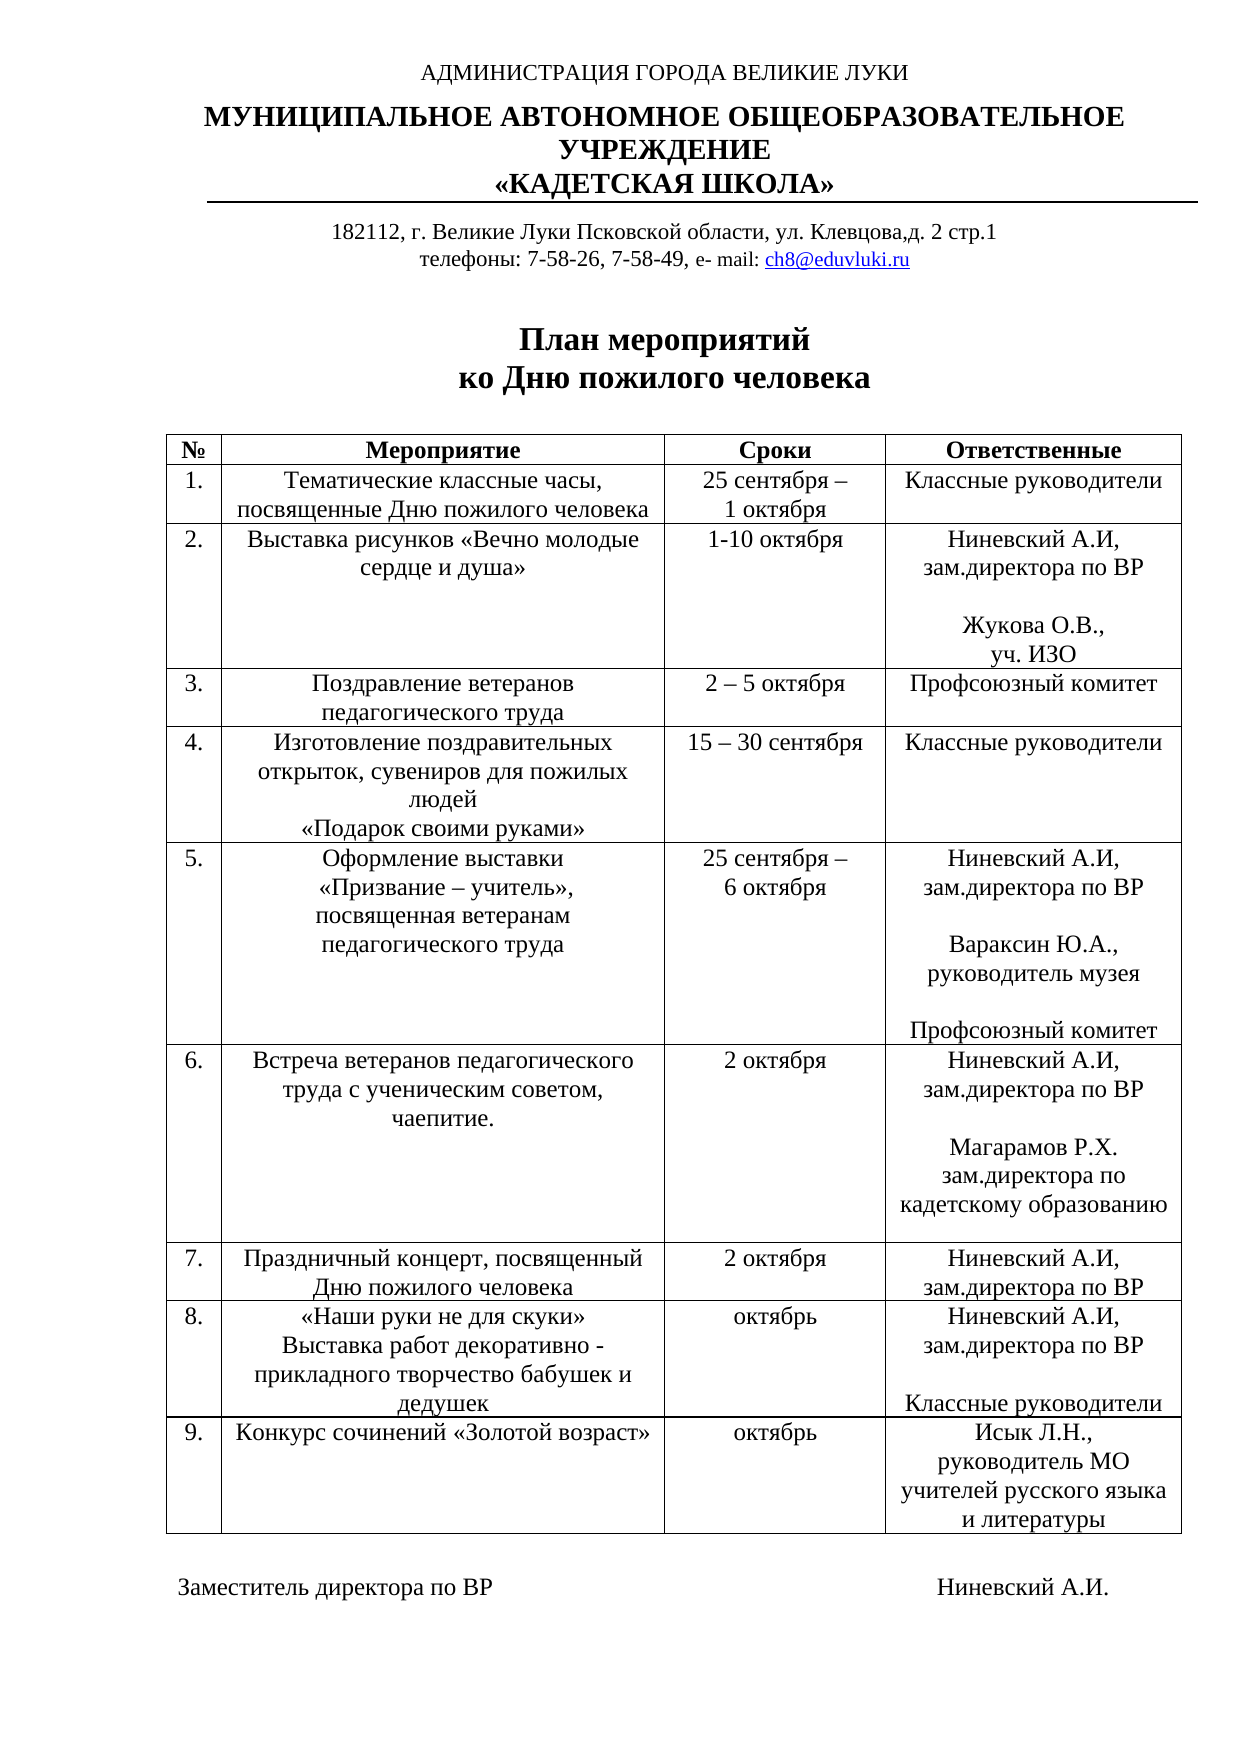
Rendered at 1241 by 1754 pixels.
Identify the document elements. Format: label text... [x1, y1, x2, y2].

table_cell Изготовление поздравительных открыток, сувениров для пожилых людей «Подарок своими руками» [222, 727, 664, 842]
table_cell 7. [167, 1243, 221, 1300]
table_cell Ниневский А.И, зам.директора по ВР [886, 1243, 1181, 1300]
text План мероприятий [177, 319, 1152, 358]
text Заместитель директора по ВР Ниневский А.И. [177, 1572, 1152, 1601]
table_cell октябрь [665, 1418, 885, 1532]
table_cell Поздравление ветеранов педагогического труда [222, 669, 664, 726]
table_cell 3. [167, 669, 221, 726]
table_cell Ниневский А.И, зам.директора по ВР Классные руководители [886, 1301, 1181, 1416]
table_cell Оформление выставки «Призвание – учитель», посвященная ветеранам педагогического труда [222, 843, 664, 1044]
table_cell Конкурс сочинений «Золотой возраст» [222, 1418, 664, 1532]
table_cell 2 октября [665, 1243, 885, 1300]
text телефоны: 7-58-26, 7-58-49, e- mail: ch8@eduvluki.ru [177, 245, 1152, 271]
table_cell Ниневский А.И, зам.директора по ВР Вараксин Ю.А., руководитель музея Профсоюзный комитет [886, 843, 1181, 1044]
table_header Ответственные [886, 435, 1181, 464]
text ко Дню пожилого человека [177, 358, 1152, 396]
table_cell 6. [167, 1045, 221, 1242]
table_cell 4. [167, 727, 221, 842]
table_cell Классные руководители [886, 465, 1181, 523]
table_cell 8. [167, 1301, 221, 1416]
table_cell 2. [167, 524, 221, 667]
table_cell Праздничный концерт, посвященный Дню пожилого человека [222, 1243, 664, 1300]
table_header Мероприятие [222, 435, 664, 464]
text 182112, г. Великие Луки Псковской области, ул. Клевцова,д. 2 стр.1 [177, 218, 1152, 245]
table_cell 25 сентября – 1 октября [665, 465, 885, 523]
text АДМИНИСТРАЦИЯ ГОРОДА ВЕЛИКИЕ ЛУКИ [177, 59, 1152, 86]
table_cell 1-10 октября [665, 524, 885, 667]
table_cell Встреча ветеранов педагогического труда с ученическим советом, чаепитие. [222, 1045, 664, 1242]
table_cell Выставка рисунков «Вечно молодые сердце и душа» [222, 524, 664, 667]
table_cell 1. [167, 465, 221, 523]
table_cell 15 – 30 сентября [665, 727, 885, 842]
table_cell 25 сентября – 6 октября [665, 843, 885, 1044]
table_header № [167, 435, 221, 464]
table_cell Классные руководители [886, 727, 1181, 842]
table_cell Ниневский А.И, зам.директора по ВР Жукова О.В., уч. ИЗО [886, 524, 1181, 667]
table_cell 2 – 5 октября [665, 669, 885, 726]
table_cell 2 октября [665, 1045, 885, 1242]
table_cell 5. [167, 843, 221, 1044]
table_cell 9. [167, 1418, 221, 1532]
table_cell Профсоюзный комитет [886, 669, 1181, 726]
text МУНИЦИПАЛЬНОЕ АВТОНОМНОЕ ОБЩЕОБРАЗОВАТЕЛЬНОЕ УЧРЕЖДЕНИЕ [177, 99, 1152, 166]
table_cell октябрь [665, 1301, 885, 1416]
table_cell Тематические классные часы, посвященные Дню пожилого человека [222, 465, 664, 523]
table_cell «Наши руки не для скуки» Выставка работ декоративно - прикладного творчество бабушек и дедушек [222, 1301, 664, 1416]
table_cell Исык Л.Н., руководитель МО учителей русского языка и литературы [886, 1418, 1181, 1532]
table_header Сроки [665, 435, 885, 464]
text «КАДЕТСКАЯ ШКОЛА» [177, 166, 1152, 199]
table_cell Ниневский А.И, зам.директора по ВР Магарамов Р.Х. зам.директора по кадетскому образованию [886, 1045, 1181, 1242]
